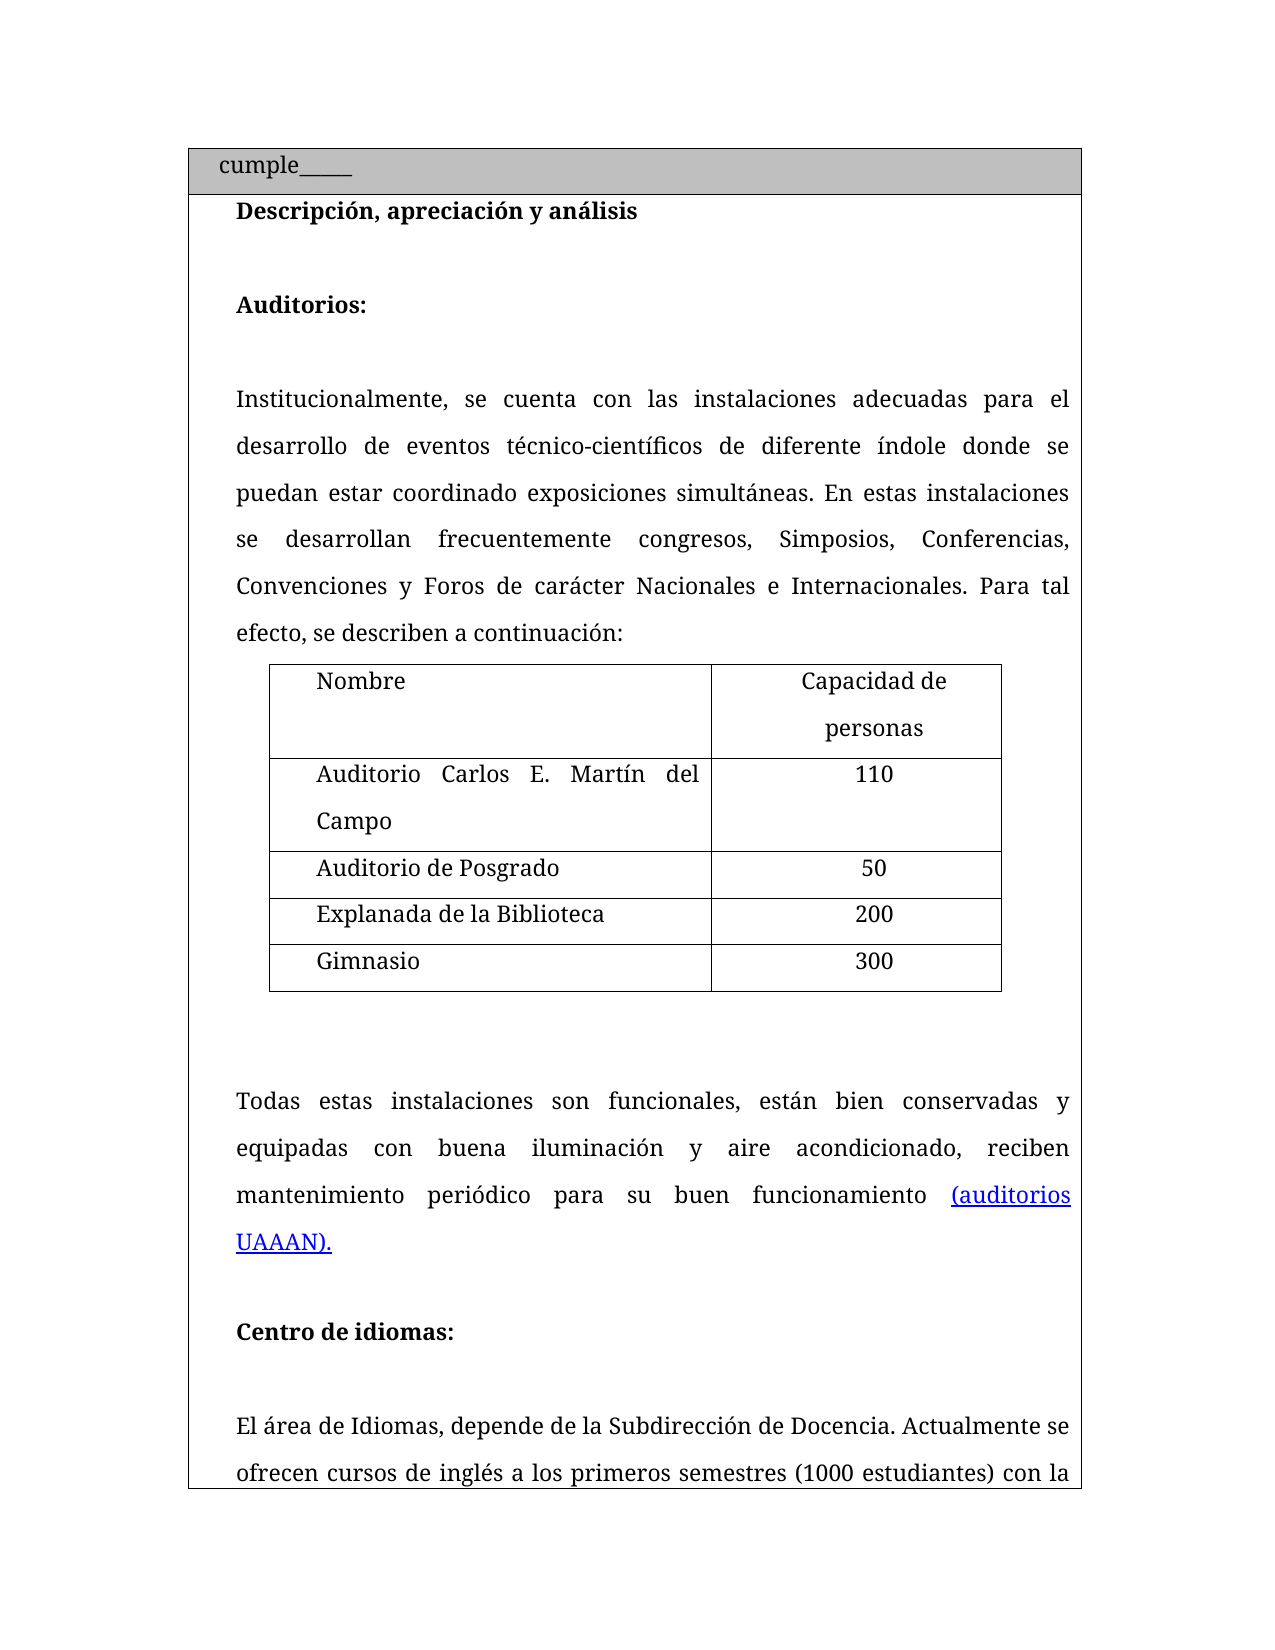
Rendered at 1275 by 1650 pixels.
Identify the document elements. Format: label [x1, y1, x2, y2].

table_cell [189, 149, 1081, 194]
table_cell [189, 195, 1081, 1488]
